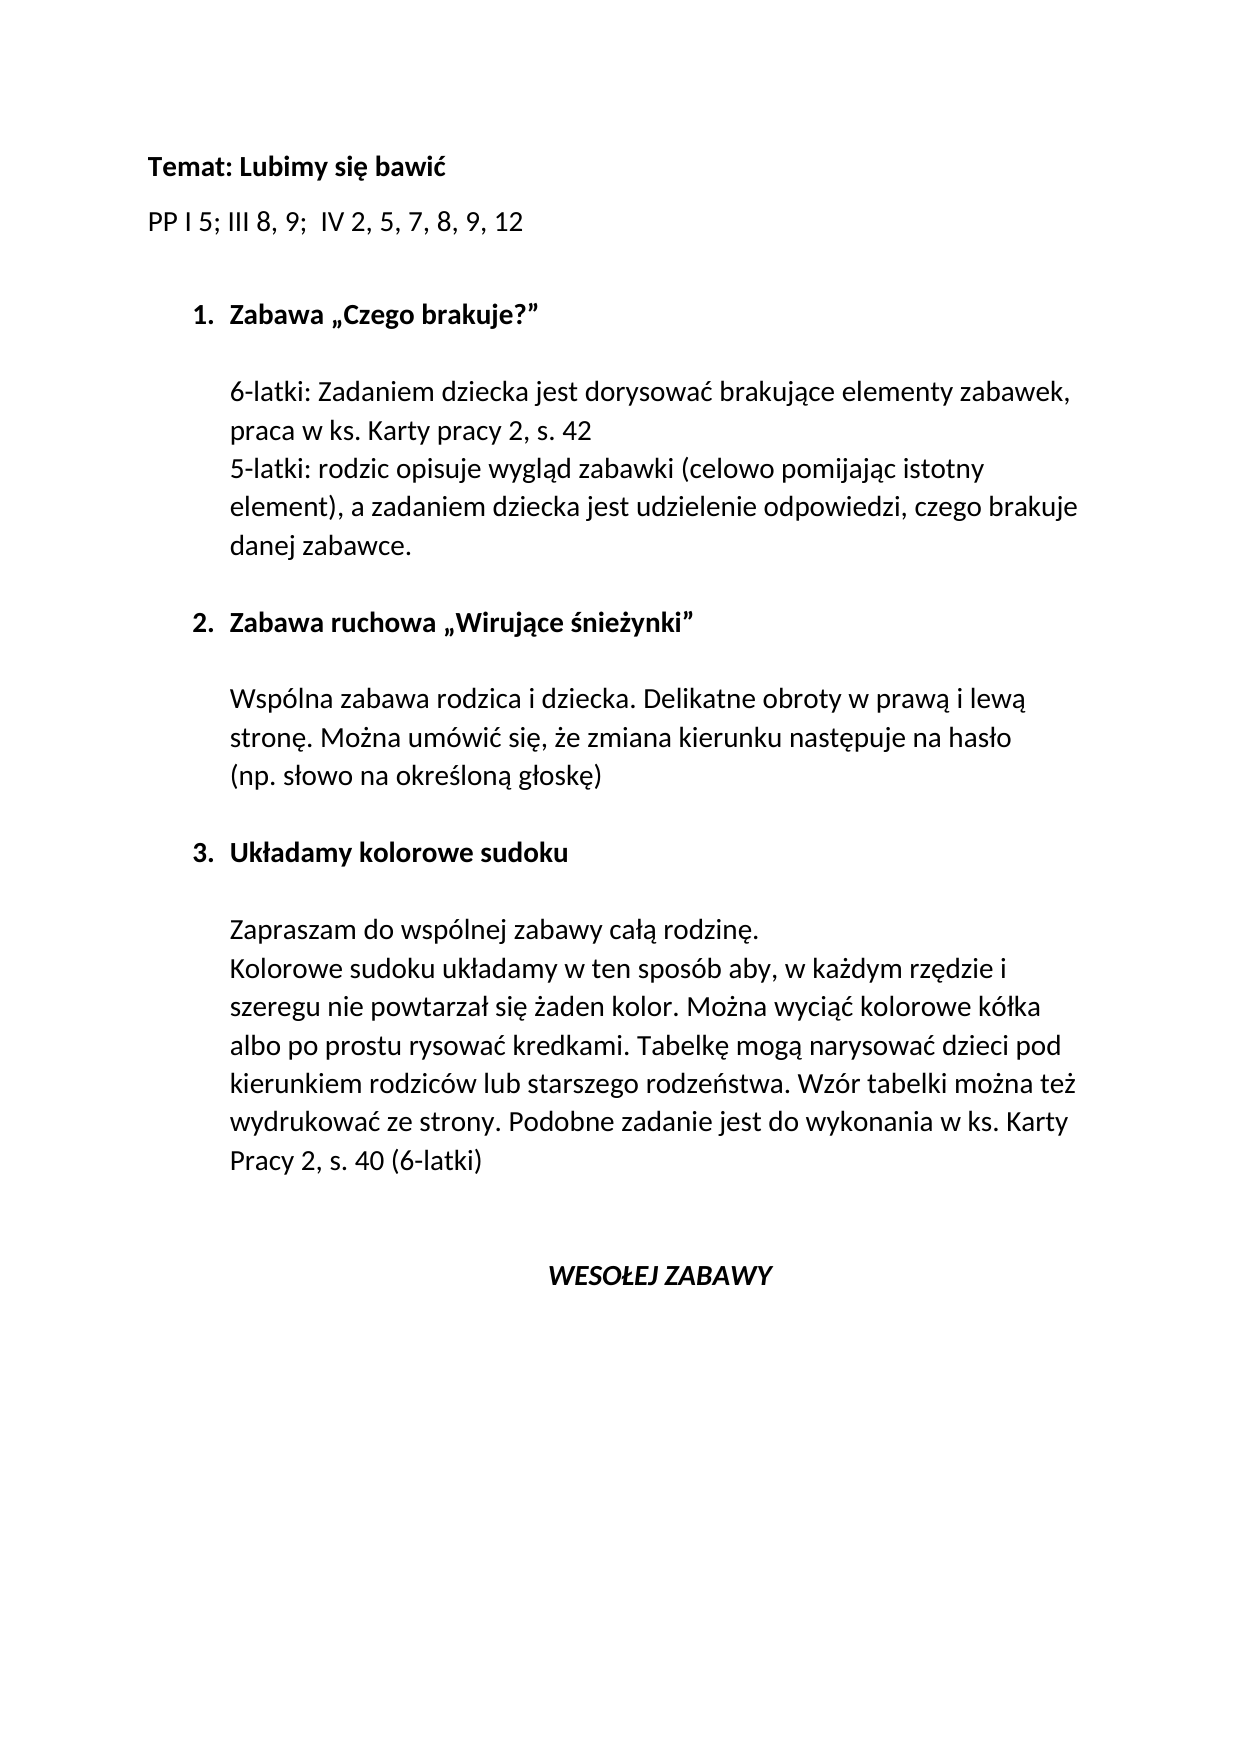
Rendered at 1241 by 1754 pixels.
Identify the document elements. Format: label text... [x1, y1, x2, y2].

text PP I 5; III 8, 9; IV 2, 5, 7, 8, 9, 12 [148, 203, 1093, 238]
text Temat: Lubimy się bawić [148, 148, 1093, 183]
list Układamy kolorowe sudoku [192, 834, 1093, 870]
list 5-latki: rodzic opisuje wygląd zabawki (celowo pomijając istotny element), a zadaniem dziecka jest udzielenie odpowiedzi, czego brakuje danej zabawce. [229, 450, 1093, 562]
list Kolorowe sudoku układamy w ten sposób aby, w każdym rzędzie i szeregu nie powtarzał się żaden kolor. Można wyciąć kolorowe kółka albo po prostu rysować kredkami. Tabelkę mogą narysować dzieci pod kierunkiem rodziców lub starszego rodzeństwa. Wzór tabelki można też wydrukować ze strony. Podobne zadanie jest do wykonania w ks. Karty Pracy 2, s. 40 (6-latki) [229, 950, 1093, 1177]
list Wspólna zabawa rodzica i dziecka. Delikatne obroty w prawą i lewą stronę. Można umówić się, że zmiana kierunku następuje na hasło (np. słowo na określoną głoskę) [229, 681, 1093, 793]
list Zabawa „Czego brakuje?” [192, 296, 1093, 332]
list Zabawa ruchowa „Wirujące śnieżynki” [192, 604, 1093, 639]
list Zapraszam do wspólnej zabawy całą rodzinę. [229, 911, 1093, 947]
list 6-latki: Zadaniem dziecka jest dorysować brakujące elementy zabawek, praca w ks. Karty pracy 2, s. 42 [229, 373, 1093, 447]
list WESOŁEJ ZABAWY [229, 1257, 1093, 1293]
